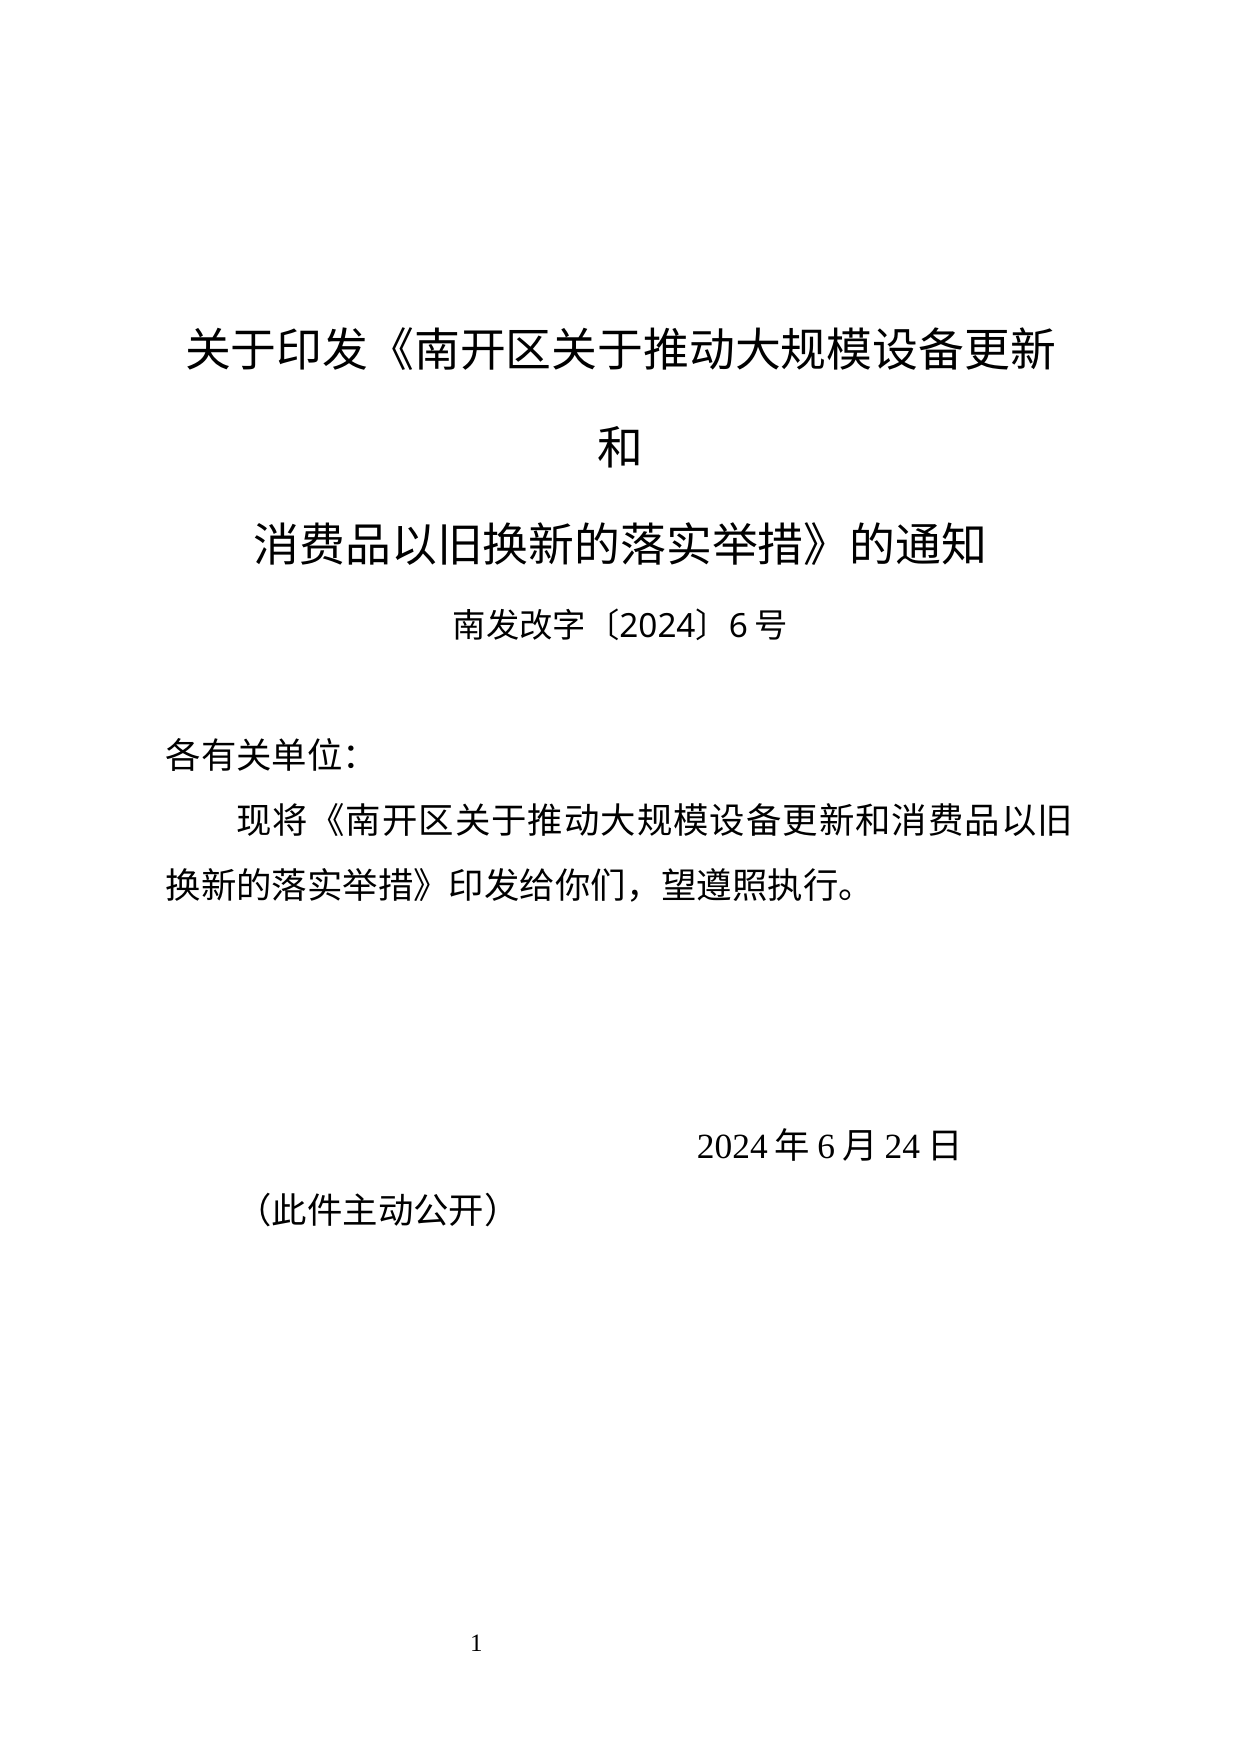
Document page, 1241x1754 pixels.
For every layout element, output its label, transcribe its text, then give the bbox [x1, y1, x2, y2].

text 各有关单位： [165, 720, 1075, 785]
text 关于印发《南开区关于推动大规模设备更新和 [165, 298, 1075, 493]
text 消费品以旧换新的落实举措》的通知 [165, 493, 1075, 590]
text 2024年6月24日 [165, 1110, 1075, 1175]
text （此件主动公开） [165, 1175, 1075, 1240]
text 南发改字〔2024〕6号 [165, 590, 1075, 655]
text 现将《南开区关于推动大规模设备更新和消费品以旧换新的落实举措》印发给你们，望遵照执行。 [165, 785, 1075, 915]
